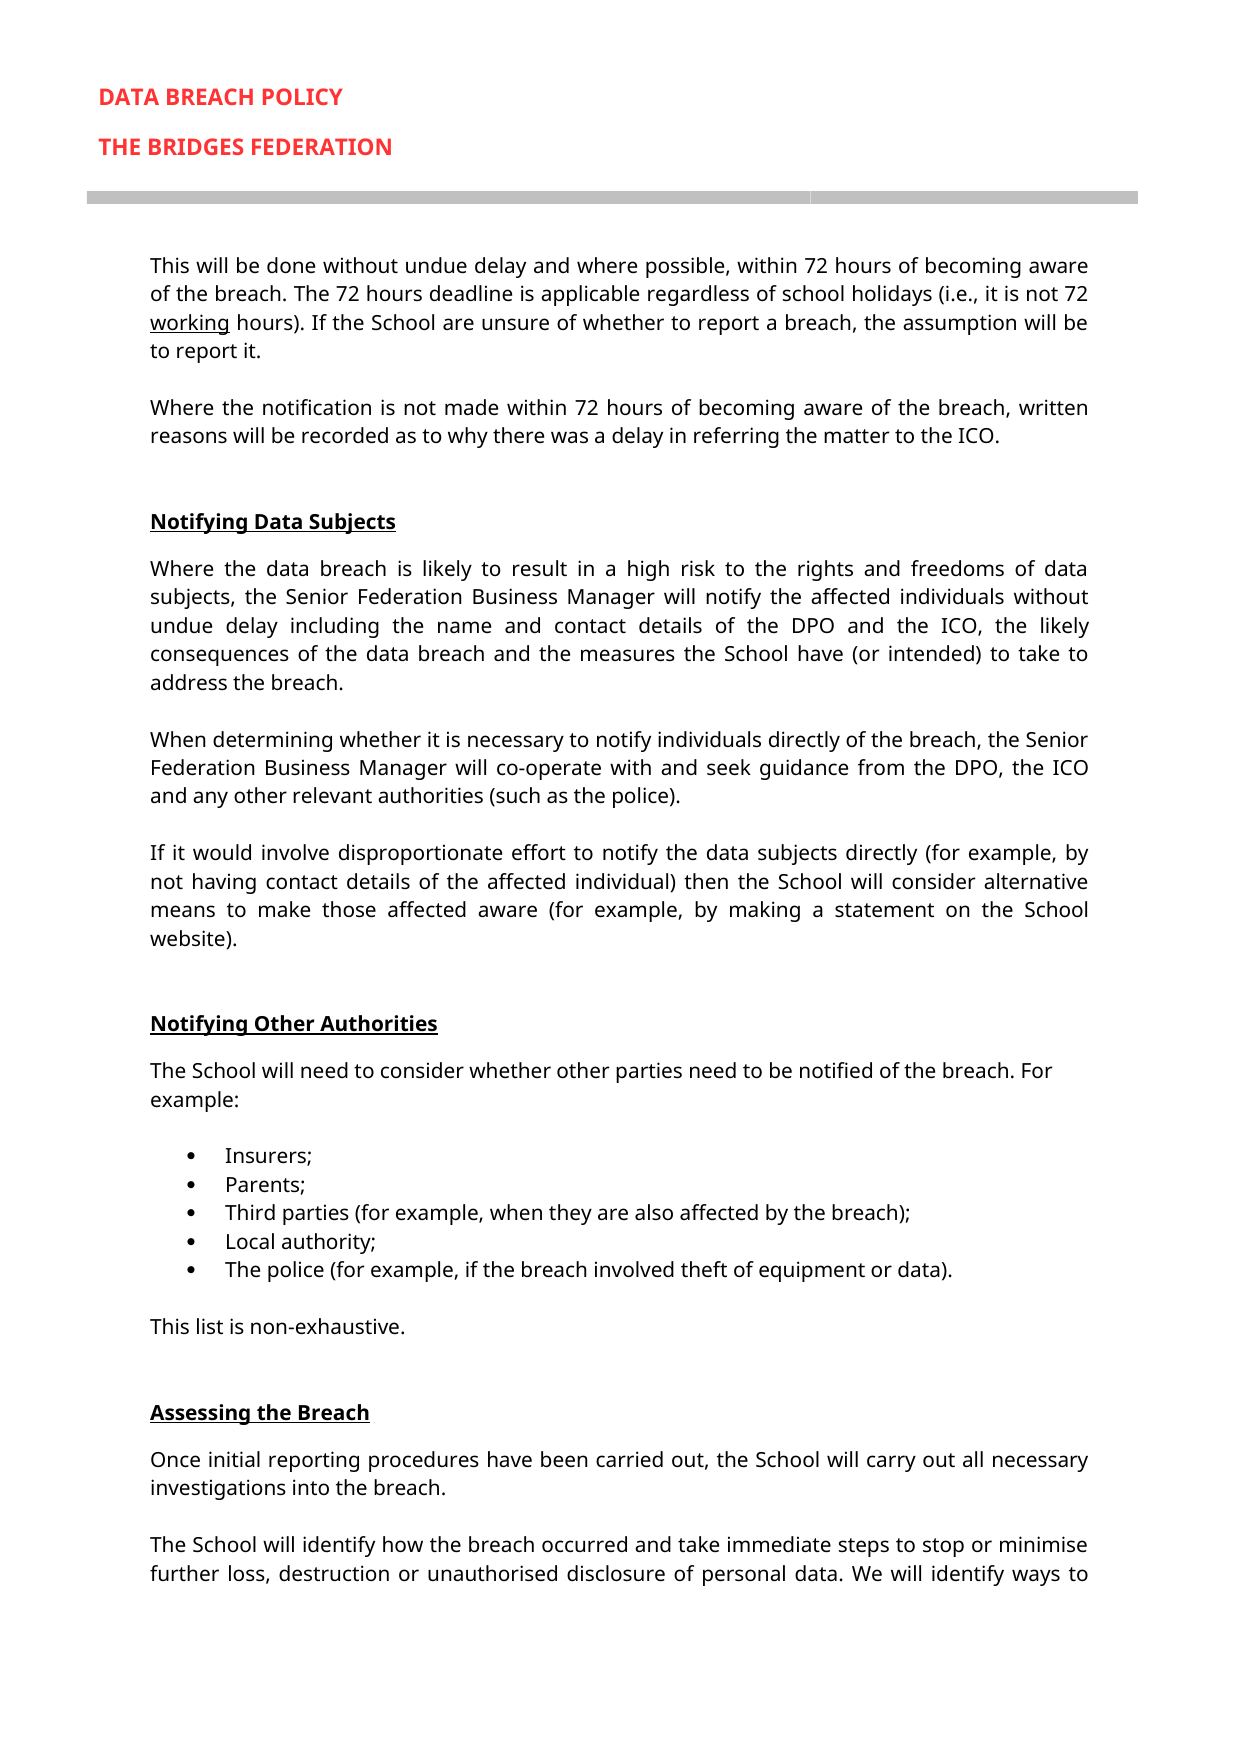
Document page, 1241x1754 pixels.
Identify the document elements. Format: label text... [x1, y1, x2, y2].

list Third parties (for example, when they are also affected by the breach); [187, 1198, 1090, 1227]
text Where the notification is not made within 72 hours of becoming aware of the breach, written reasons will be recorded as to why there was a delay in referring the matter to the ICO. [150, 393, 1090, 450]
list Insurers; [187, 1142, 1090, 1170]
text Notifying Other Authorities [150, 1009, 1090, 1037]
text This will be done without undue delay and where possible, within 72 hours of becoming aware of the breach. The 72 hours deadline is applicable regardless of school holidays (i.e., it is not 72 working hours). If the School are unsure of whether to report a breach, the assumption will be to report it. [150, 251, 1090, 364]
list The police (for example, if the breach involved theft of equipment or data). [187, 1255, 1090, 1284]
text Where the data breach is likely to result in a high risk to the rights and freedoms of data subjects, the Senior Federation Business Manager will notify the affected individuals without undue delay including the name and contact details of the DPO and the ICO, the likely consequences of the data breach and the measures the School have (or intended) to take to address the breach. [150, 554, 1090, 696]
list Local authority; [187, 1227, 1090, 1255]
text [150, 1530, 1090, 1587]
text When determining whether it is necessary to notify individuals directly of the breach, the Senior Federation Business Manager will co-operate with and seek guidance from the DPO, the ICO and any other relevant authorities (such as the police). [150, 725, 1090, 810]
text If it would involve disproportionate effort to notify the data subjects directly (for example, by not having contact details of the affected individual) then the School will consider alternative means to make those affected aware (for example, by making a statement on the School website). [150, 838, 1090, 952]
text Once initial reporting procedures have been carried out, the School will carry out all necessary investigations into the breach. [150, 1445, 1090, 1502]
text The School will need to consider whether other parties need to be notified of the breach. For example: [150, 1056, 1090, 1113]
list Parents; [187, 1170, 1090, 1198]
text Notifying Data Subjects [150, 507, 1090, 535]
text This list is non-exhaustive. [150, 1312, 1090, 1341]
text Assessing the Breach [150, 1398, 1090, 1426]
